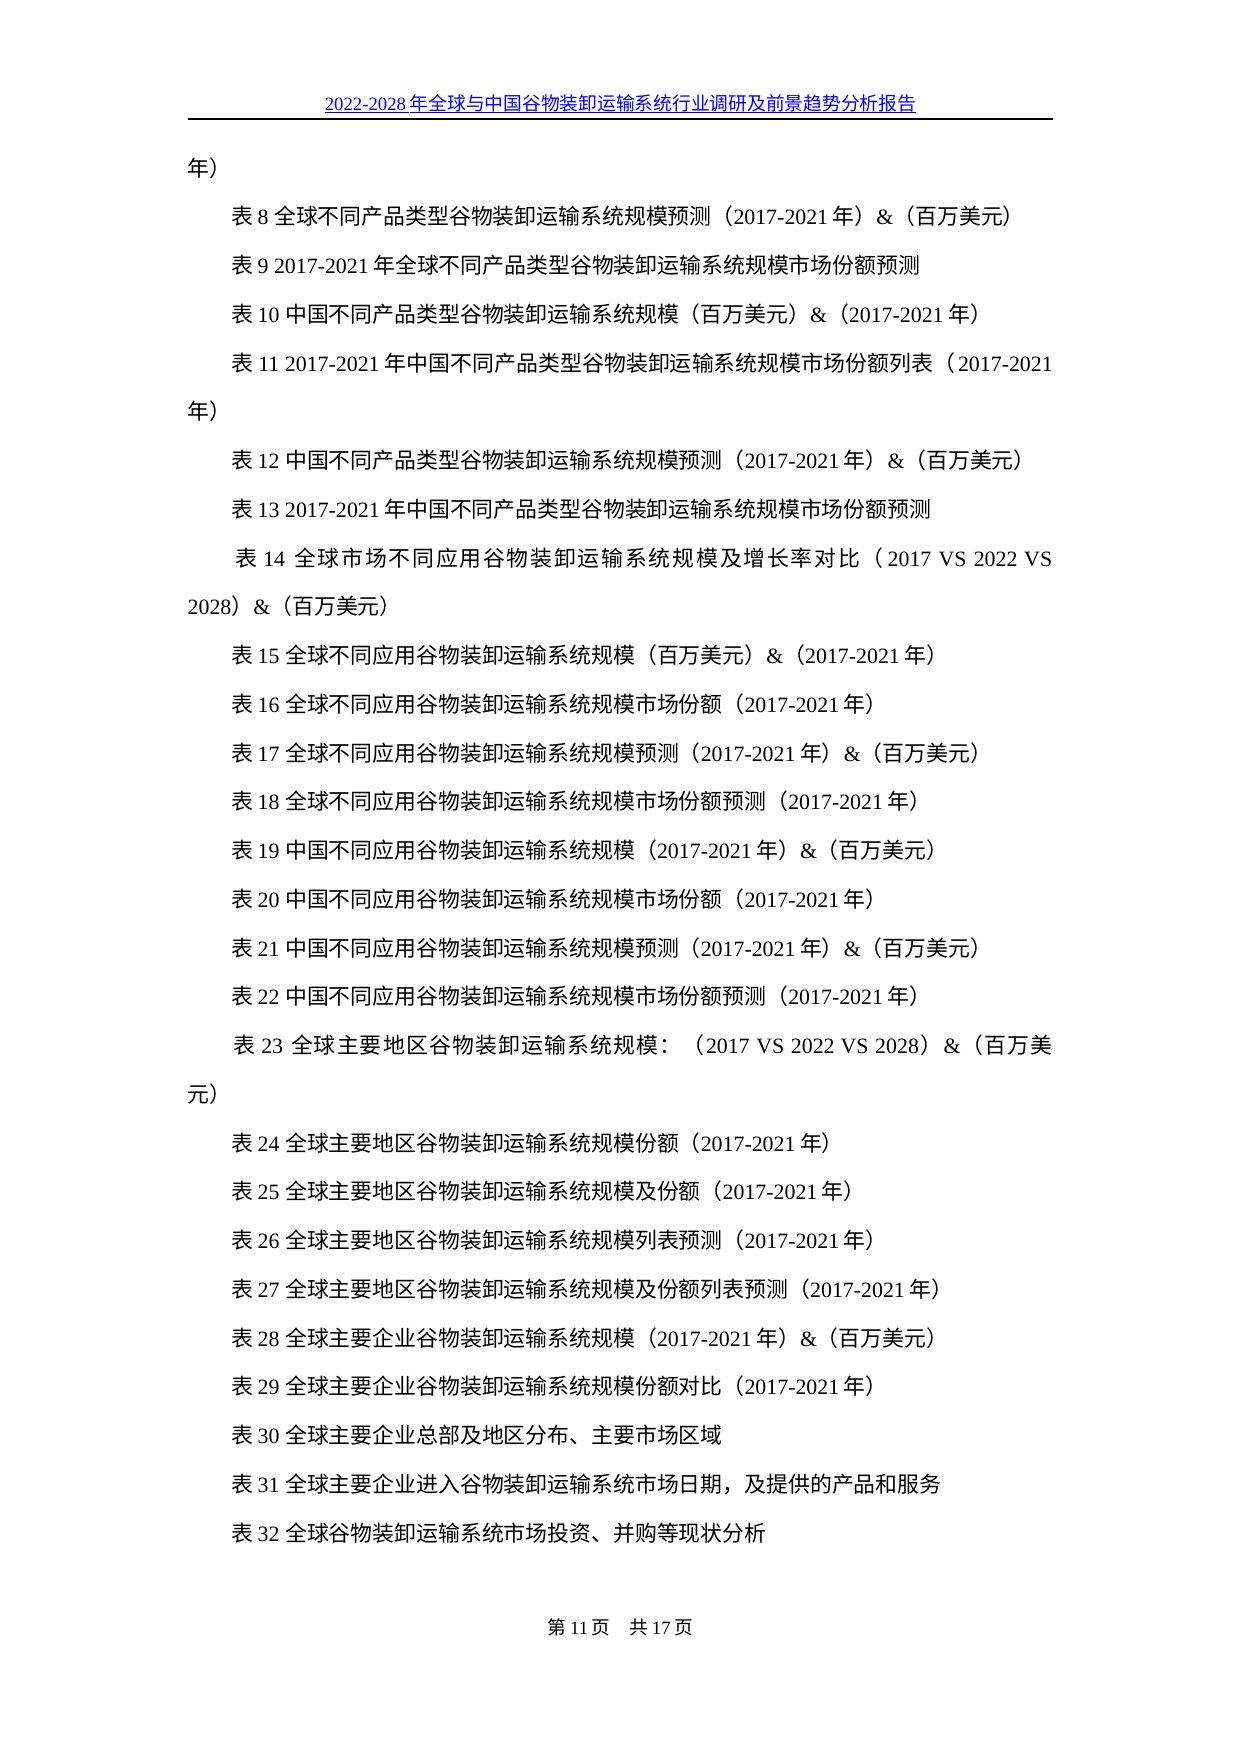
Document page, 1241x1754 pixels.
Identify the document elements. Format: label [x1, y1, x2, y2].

text [187, 150, 1053, 1548]
